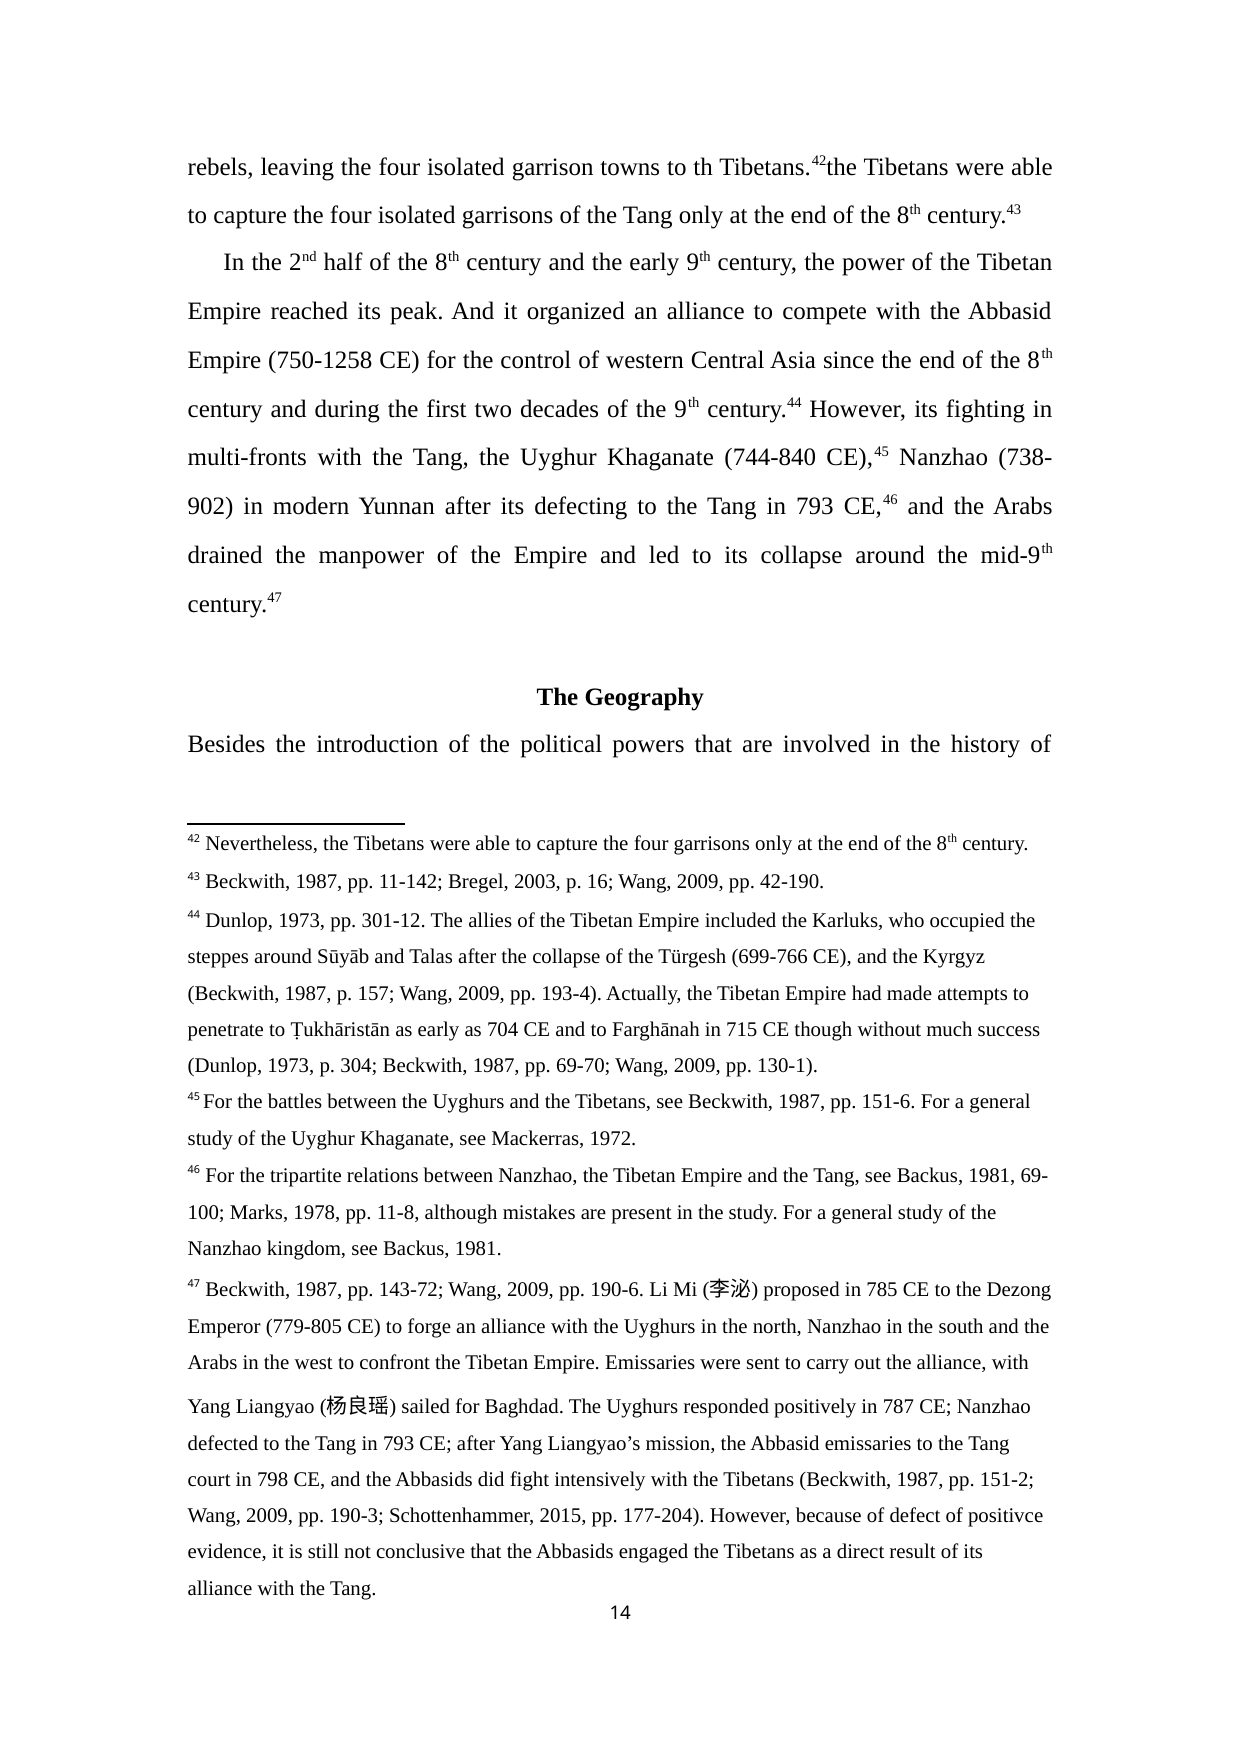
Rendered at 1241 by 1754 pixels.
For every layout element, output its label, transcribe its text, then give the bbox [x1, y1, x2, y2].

text In the 2nd half of the 8th century and the early 9th century, the power of the Tibetan Empire reached its peak. And it organized an alliance to compete with the Abbasid Empire (750-1258 CE) for the control of western Central Asia since the end of the 8th century and during the first two decades of the 9th century. However, its fighting in multi-fronts with the Tang, the Uyghur Khaganate (744-840 CE), Nanzhao (738-902) in modern Yunnan after its defecting to the Tang in 793 CE, and the Arabs drained the manpower of the Empire and led to its collapse around the mid-9th century. [187, 246, 1053, 619]
text The Tibetan Empire (618-842 CE) was founded in the Tibetan Plateau almost at the same time as the Tang Empire. After subjugating the principalities in the Plateau, it expanded outwards. It first annexed its eastern neighbor the Tuyuhun, and started to challenge the Tang control of the Tarim Basin in the 670s. However, the Tang was able to control the Tarim Basin until the rebellion of An Lushan (755-763 CE), when the bulk of the Tang army in the west withdrew to the heartland of China to fight the rebels, leaving the four isolated garrison towns to th Tibetans.the Tibetans were able to capture the four isolated garrisons of the Tang only at the end of the 8th century. [187, 150, 1053, 231]
text Besides the introduction of the political powers that are involved in the history of Central Asia in the 7th and the 8th century centuries, it also benefits to conduct a geographical survey of Ṭukhāristān, where the historical events discussed in the research took place. Additionally, a brief description of the medieval routes taken by the exiled Sasanian princes between Marw and Balkh, between Balkh and Sīstān, between Ṭukhāristān and China will be included. [187, 727, 1053, 760]
text The Geography [187, 681, 1053, 713]
